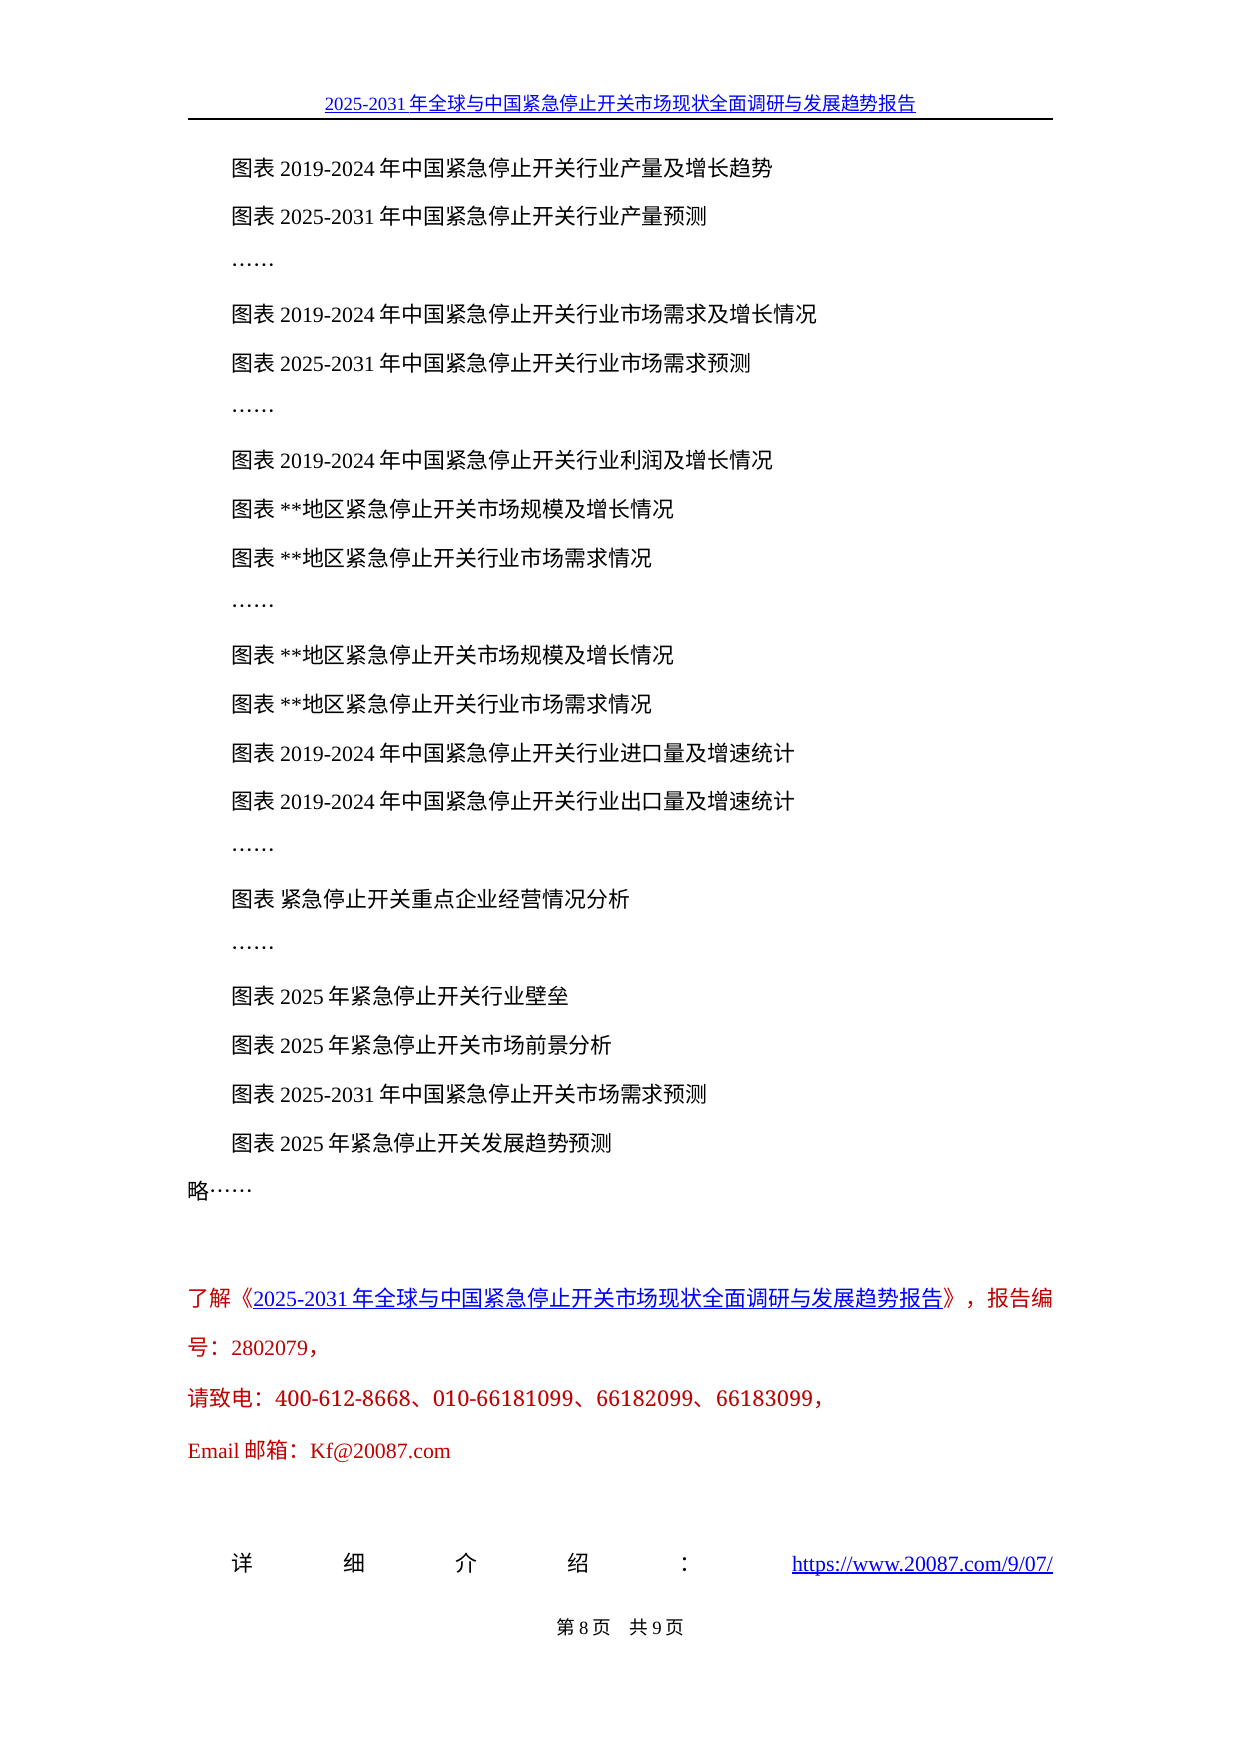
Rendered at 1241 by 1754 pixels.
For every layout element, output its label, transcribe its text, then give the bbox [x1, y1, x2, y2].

text 了解《2025-2031年全球与中国紧急停止开关市场现状全面调研与发展趋势报告》，报告编号：2802079， [187, 1280, 1053, 1362]
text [187, 1545, 1053, 1578]
text 请致电：400-612-8668、010-66181099、66182099、66183099， [187, 1381, 1053, 1413]
text Email邮箱：Kf@20087.com [187, 1432, 1053, 1465]
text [187, 150, 1053, 1206]
